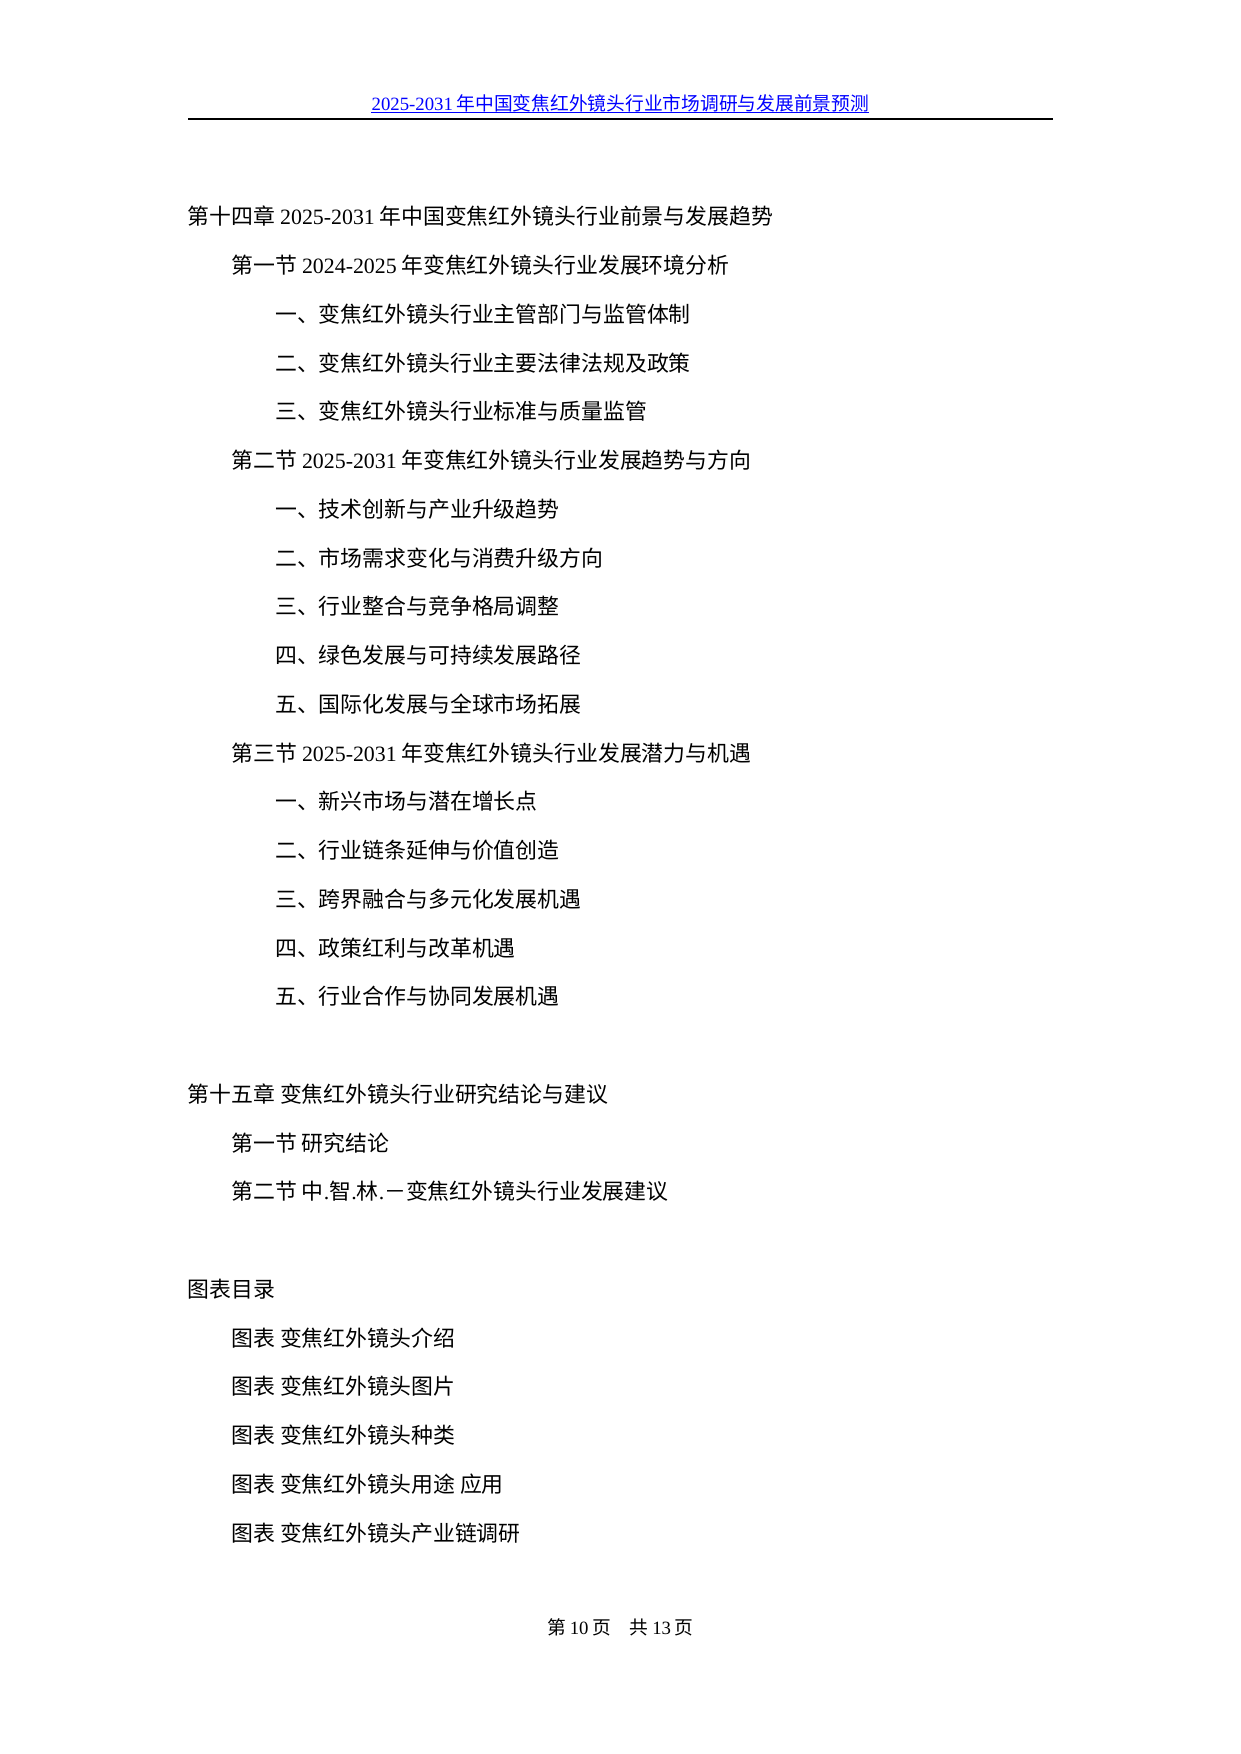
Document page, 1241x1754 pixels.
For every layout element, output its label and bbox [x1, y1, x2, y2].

text [187, 150, 1053, 1548]
